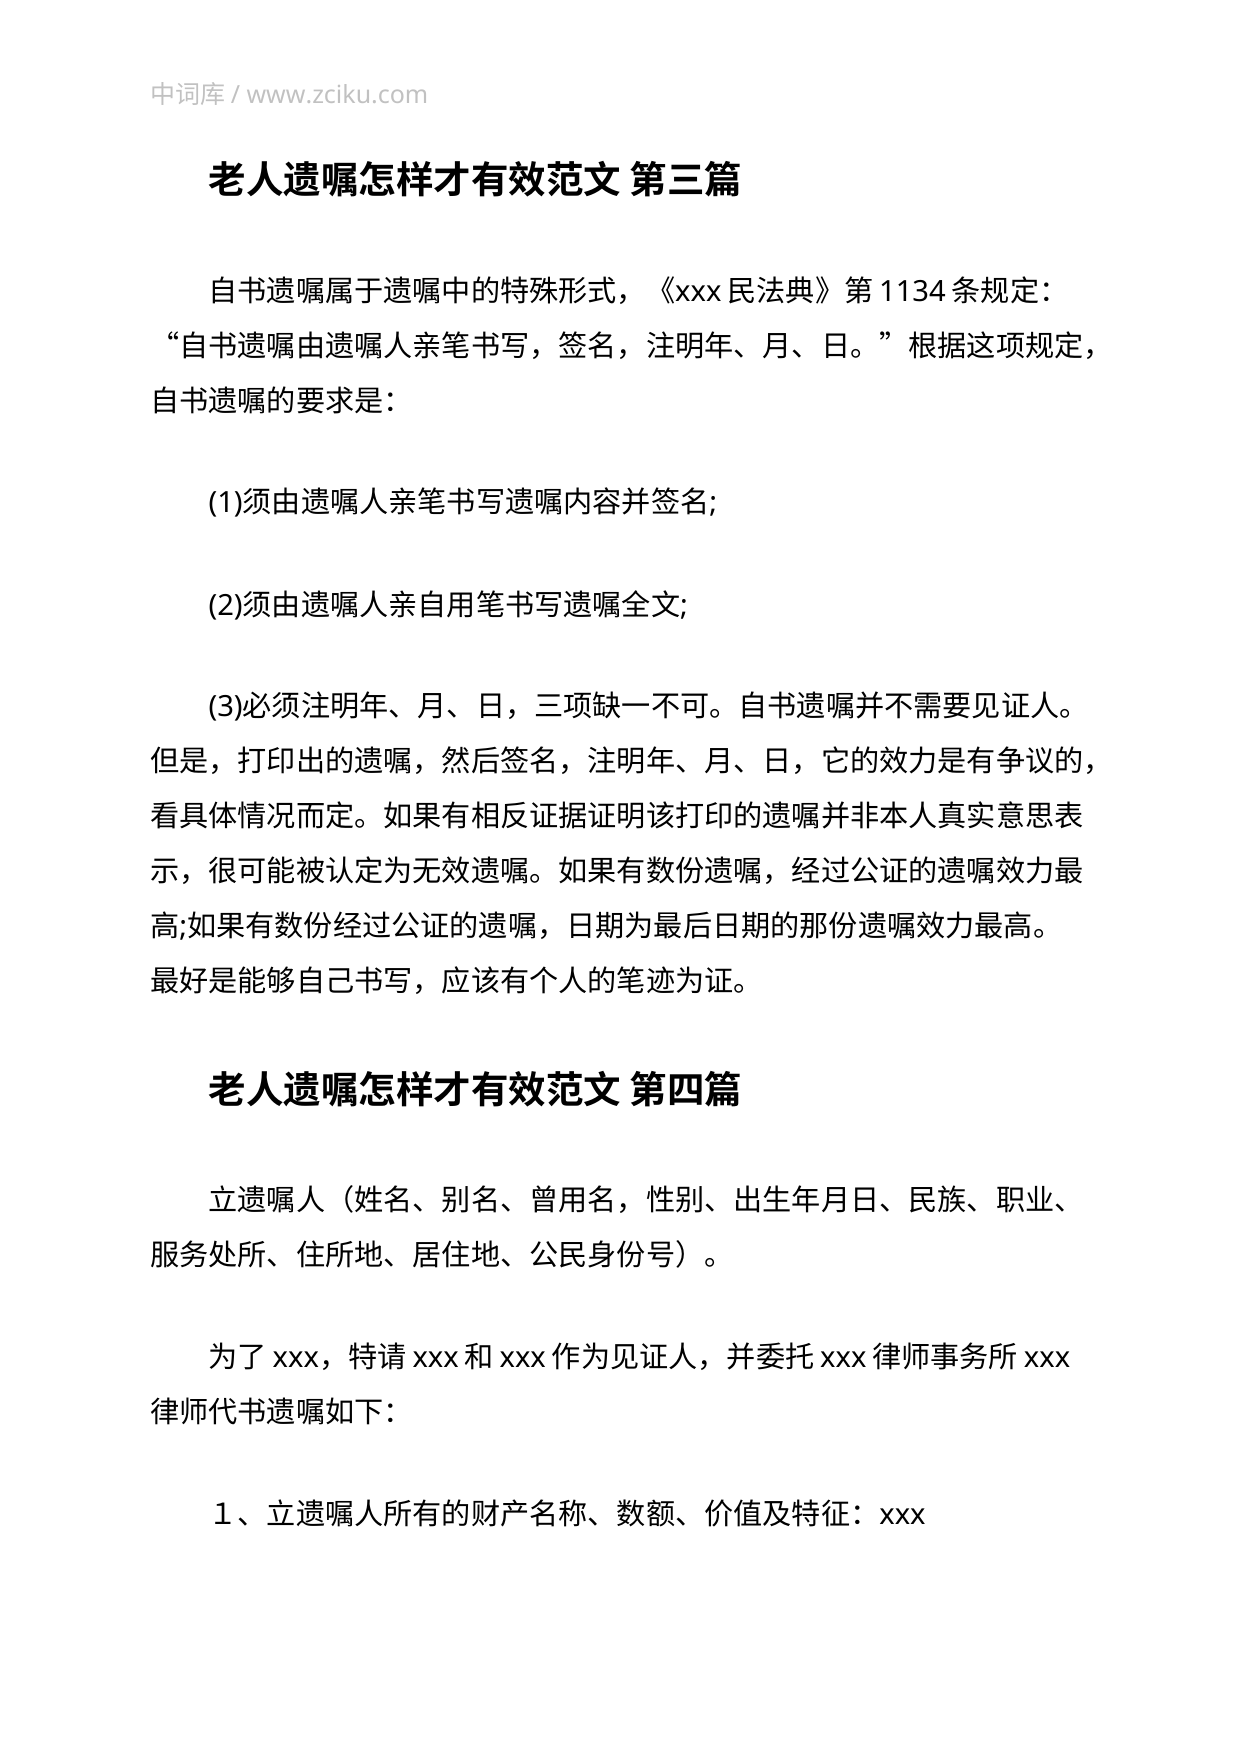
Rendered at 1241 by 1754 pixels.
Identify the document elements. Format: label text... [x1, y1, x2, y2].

text 立遗嘱人（姓名、别名、曾用名，性别、出生年月日、民族、职业、服务处所、住所地、居住地、公民身份号）。 [150, 1177, 1090, 1274]
text １、立遗嘱人所有的财产名称、数额、价值及特征：xxx [150, 1490, 1090, 1533]
text (2)须由遗嘱人亲自用笔书写遗嘱全文; [150, 581, 1090, 623]
text 老人遗嘱怎样才有效范文 第三篇 [150, 150, 1090, 204]
text 老人遗嘱怎样才有效范文 第四篇 [150, 1059, 1090, 1114]
text (1)须由遗嘱人亲笔书写遗嘱内容并签名; [150, 479, 1090, 521]
text 为了xxx，特请xxx和xxx作为见证人，并委托xxx律师事务所xxx律师代书遗嘱如下： [150, 1333, 1090, 1431]
text (3)必须注明年、月、日，三项缺一不可。自书遗嘱并不需要见证人。但是，打印出的遗嘱，然后签名，注明年、月、日，它的效力是有争议的，看具体情况而定。如果有相反证据证明该打印的遗嘱并非本人真实意思表示，很可能被认定为无效遗嘱。如果有数份遗嘱，经过公证的遗嘱效力最高;如果有数份经过公证的遗嘱，日期为最后日期的那份遗嘱效力最高。最好是能够自己书写，应该有个人的笔迹为证。 [150, 683, 1090, 1000]
text 自书遗嘱属于遗嘱中的特殊形式，《xxx民法典》第1134条规定：“自书遗嘱由遗嘱人亲笔书写，签名，注明年、月、日。”根据这项规定，自书遗嘱的要求是： [150, 267, 1090, 419]
